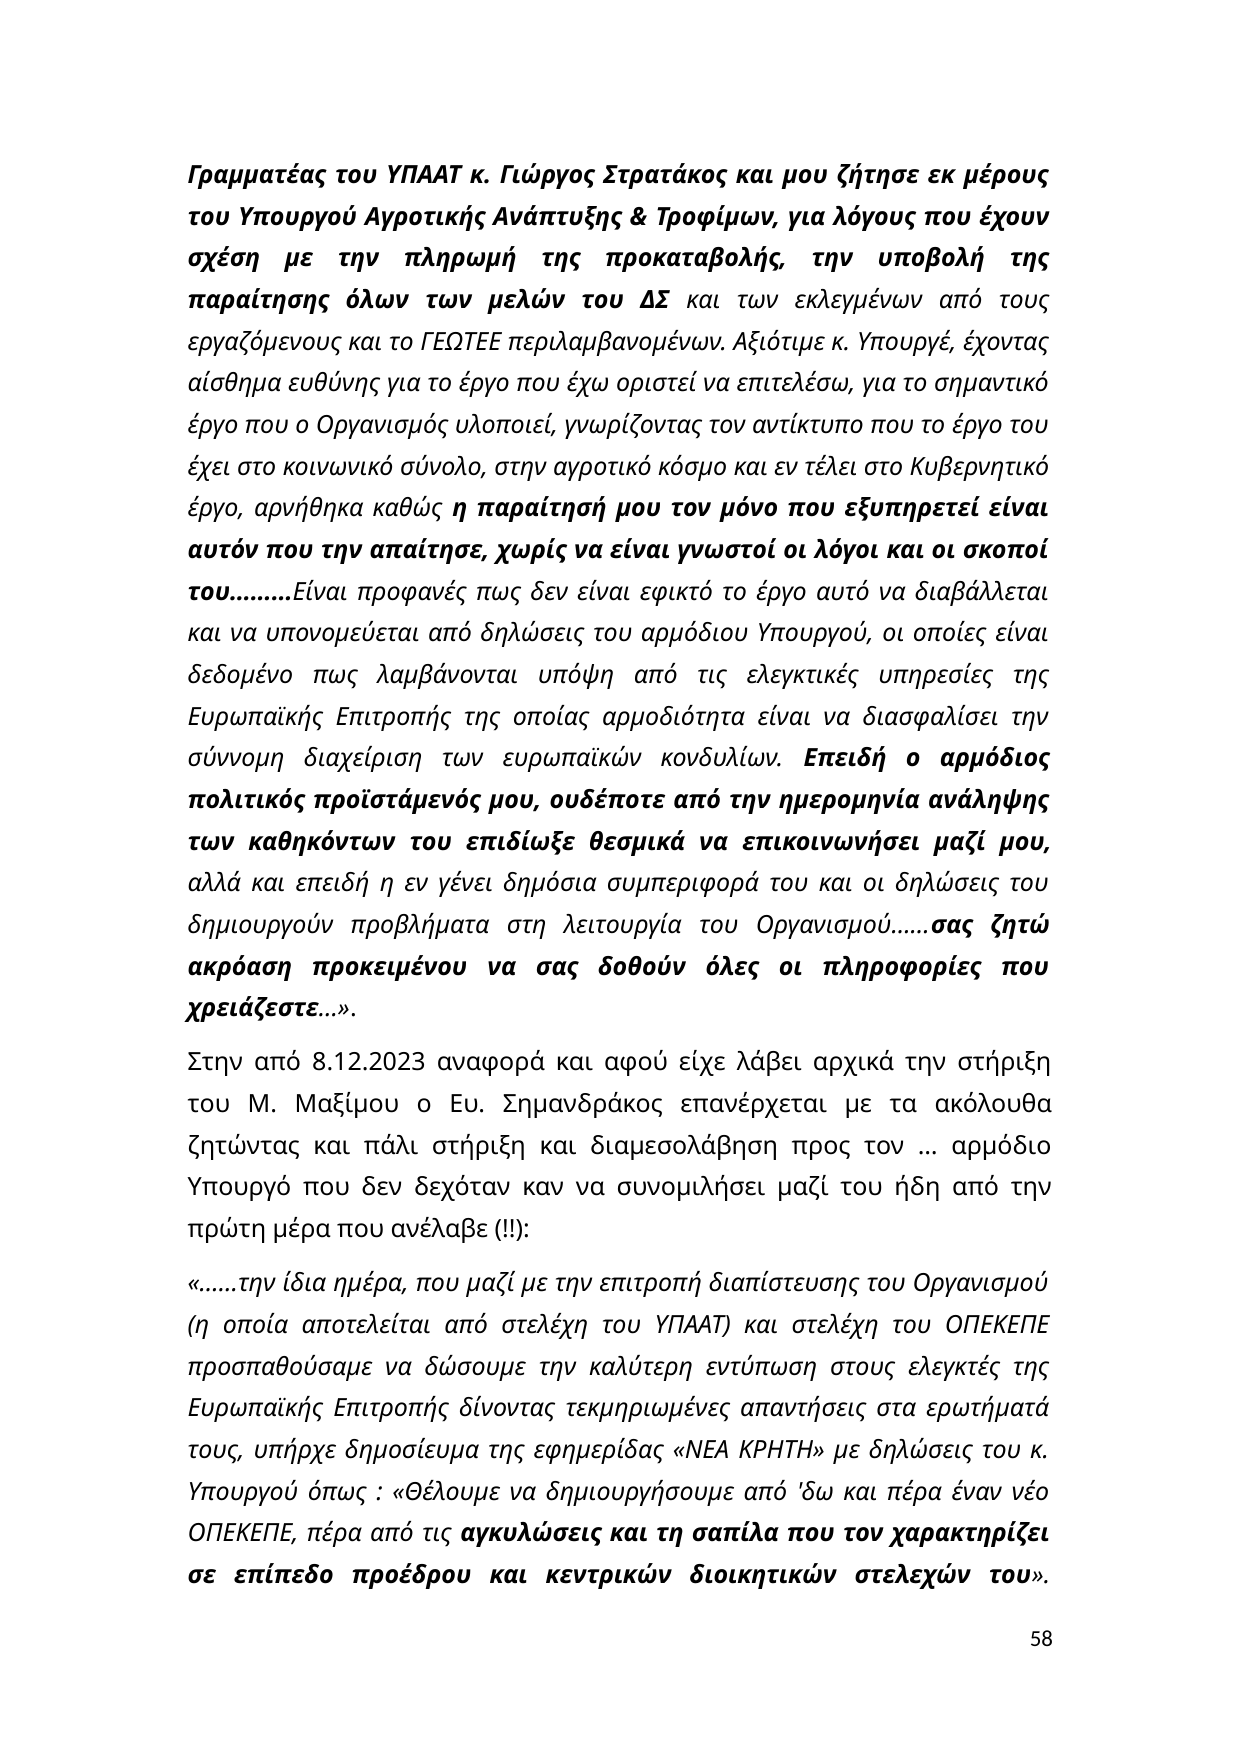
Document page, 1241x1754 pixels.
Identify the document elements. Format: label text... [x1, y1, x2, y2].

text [187, 150, 1053, 1025]
text Στην από 8.12.2023 αναφορά και αφού είχε λάβει αρχικά την στήριξη του Μ. Μαξίμου ο Ευ. Σημανδράκος επανέρχεται με τα ακόλουθα ζητώντας και πάλι στήριξη και διαμεσολάβηση προς τον … αρμόδιο Υπουργό που δεν δεχόταν καν να συνομιλήσει μαζί του ήδη από την πρώτη μέρα που ανέλαβε (!!): [187, 1037, 1053, 1246]
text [187, 1258, 1053, 1592]
